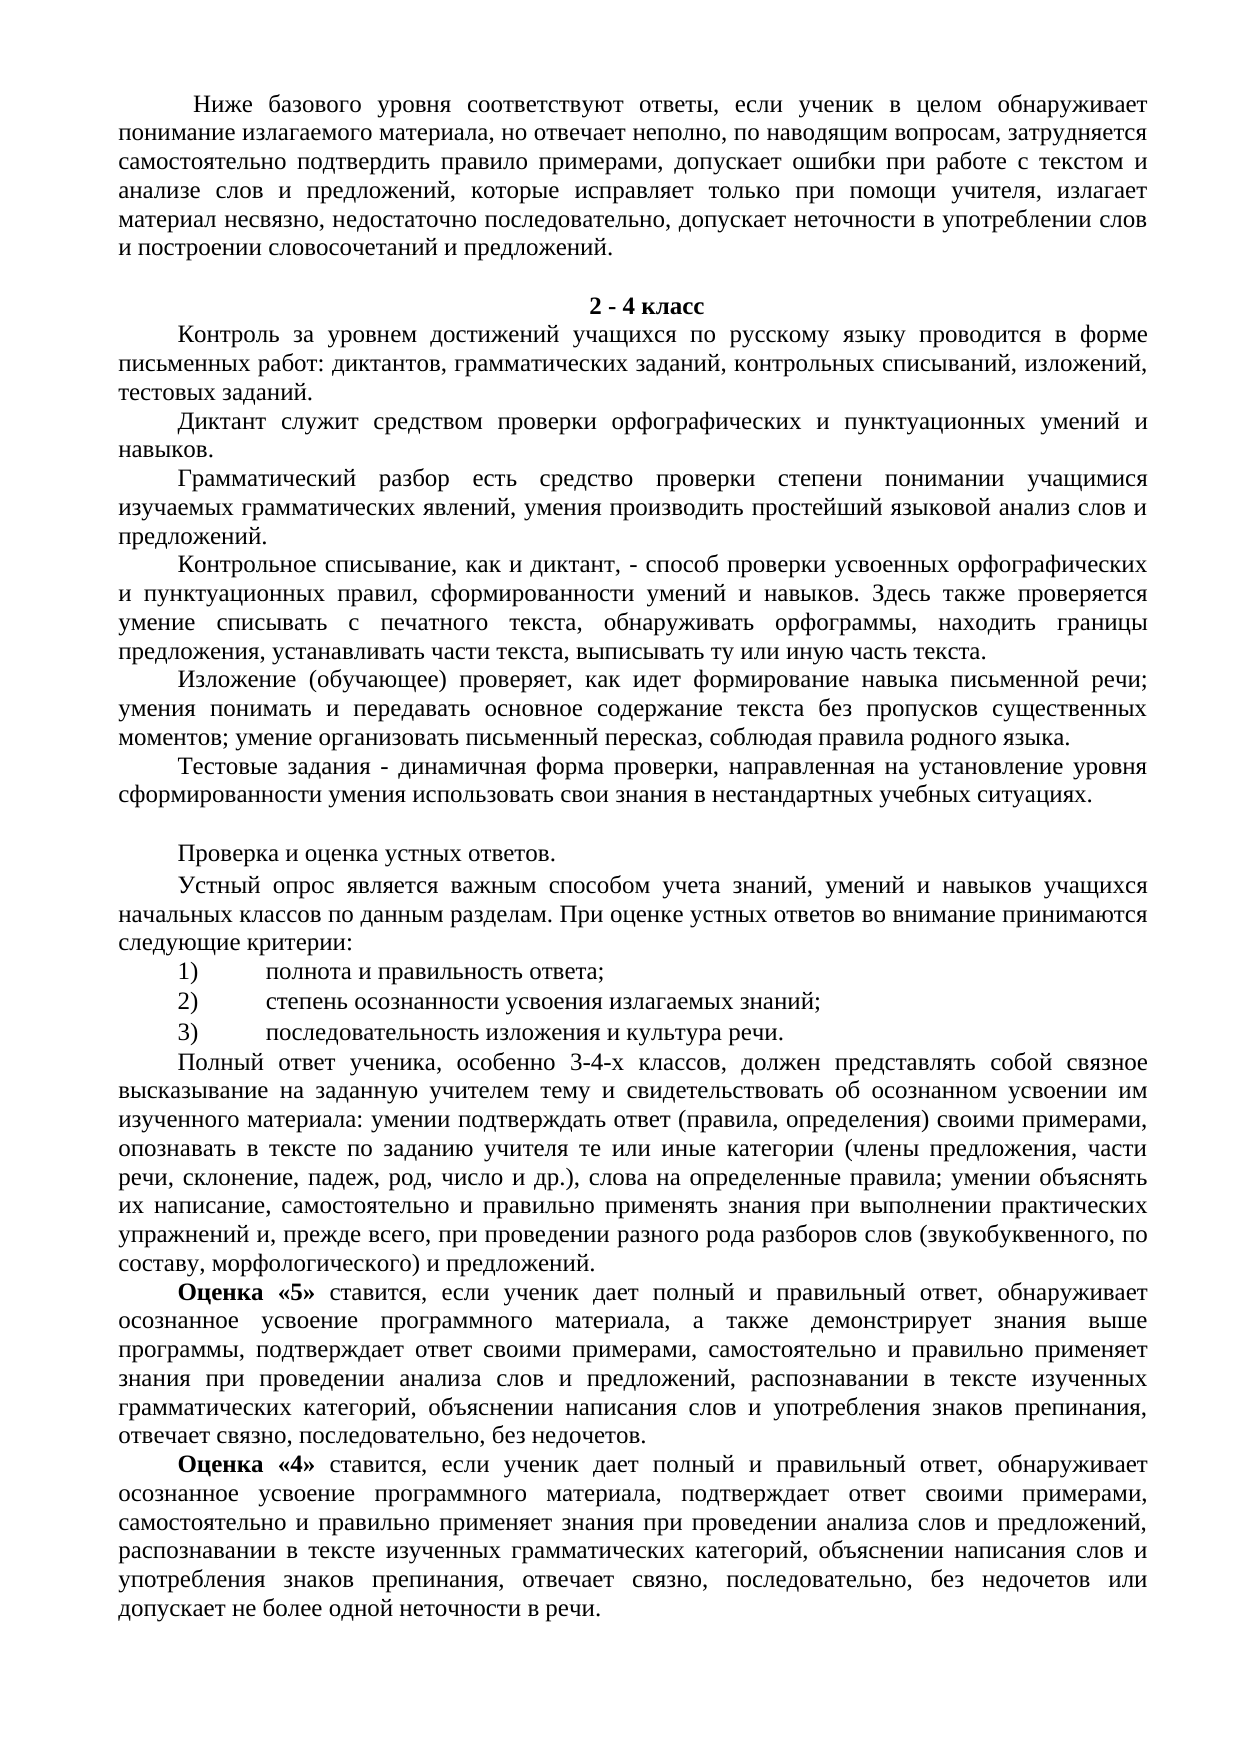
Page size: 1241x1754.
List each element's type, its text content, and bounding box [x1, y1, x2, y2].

text Устный опрос является важным способом учета знаний, умений и навыков учащихся начальных классов по данным разделам. При оценке устных ответов во внимание принимаются следующие критерии: [118, 870, 1148, 956]
text Оценка «4» ставится, если ученик дает полный и правильный ответ, обнаруживает осознанное усвоение программного материала, подтверждает ответ своими примерами, самостоятельно и правильно применяет знания при проведении анализа слов и предложений, распознавании в тексте изученных грамматических категорий, объяснении написания слов и употребления знаков препинания, отвечает связно, последовательно, без недочетов или допускает не более одной неточности в речи. [118, 1449, 1148, 1622]
list последовательность изложения и культура речи. [118, 1017, 938, 1045]
text Контрольное списывание, как и диктант, - способ проверки усвоенных орфографических и пунктуационных правил, сформированности умений и навыков. Здесь также проверяется умение списывать с печатного текста, обнаруживать орфограммы, находить границы предложения, устанавливать части текста, выписывать ту или иную часть текста. [118, 549, 1148, 664]
text Тестовые задания - динамичная форма проверки, направленная на установление уровня сформированности умения использовать свои знания в нестандартных учебных ситуациях. [118, 751, 1148, 808]
text Ниже базового уровня соответствуют ответы, если ученик в целом обнаруживает понимание излагаемого материала, но отвечает неполно, по наводящим вопросам, затрудняется самостоятельно подтвердить правило примерами, допускает ошибки при работе с текстом и анализе слов и предложений, которые исправляет только при помощи учителя, излагает материал несвязно, недостаточно последовательно, допускает неточности в употреблении слов и построении словосочетаний и предложений. [118, 89, 1148, 261]
text Грамматический разбор есть средство проверки степени понимании учащимися изучаемых грамматических явлений, умения производить простейший языковой анализ слов и предложений. [118, 463, 1148, 549]
text Диктант служит средством проверки орфографических и пунктуационных умений и навыков. [118, 406, 1148, 463]
text Полный ответ ученика, особенно 3-4-х классов, должен представлять собой связное высказывание на заданную учителем тему и свидетельствовать об осознанном усвоении им изученного материала: умении подтверждать ответ (правила, определения) своими примерами, опознавать в тексте по заданию учителя те или иные категории (члены предложения, части речи, склонение, падеж, род, число и др.), слова на определенные правила; умении объяснять их написание, самостоятельно и правильно применять знания при выполнении практических упражнений и, прежде всего, при проведении разного рода разборов слов (звукобуквенного, по составу, морфологического) и предложений. [118, 1047, 1148, 1277]
list полнота и правильность ответа; [118, 956, 938, 985]
list степень осознанности усвоения излагаемых знаний; [118, 986, 938, 1015]
text Оценка «5» ставится, если ученик дает полный и правильный ответ, обнаруживает осознанное усвоение программного материала, а также демонстрирует знания выше программы, подтверждает ответ своими примерами, самостоятельно и правильно применяет знания при проведении анализа слов и предложений, распознавании в тексте изученных грамматических категорий, объяснении написания слов и употребления знаков препинания, отвечает связно, последовательно, без недочетов. [118, 1277, 1148, 1449]
text Контроль за уровнем достижений учащихся по русскому языку проводится в форме письменных работ: диктантов, грамматических заданий, контрольных списываний, изложений, тестовых заданий. [118, 319, 1148, 406]
text Изложение (обучающее) проверяет, как идет формирование навыка письменной речи; умения понимать и передавать основное содержание текста без пропусков существенных моментов; умение организовать письменный пересказ, соблюдая правила родного языка. [118, 664, 1148, 751]
text 2 - 4 класс [118, 291, 1152, 319]
text Проверка и оценка устных ответов. [118, 838, 1149, 867]
